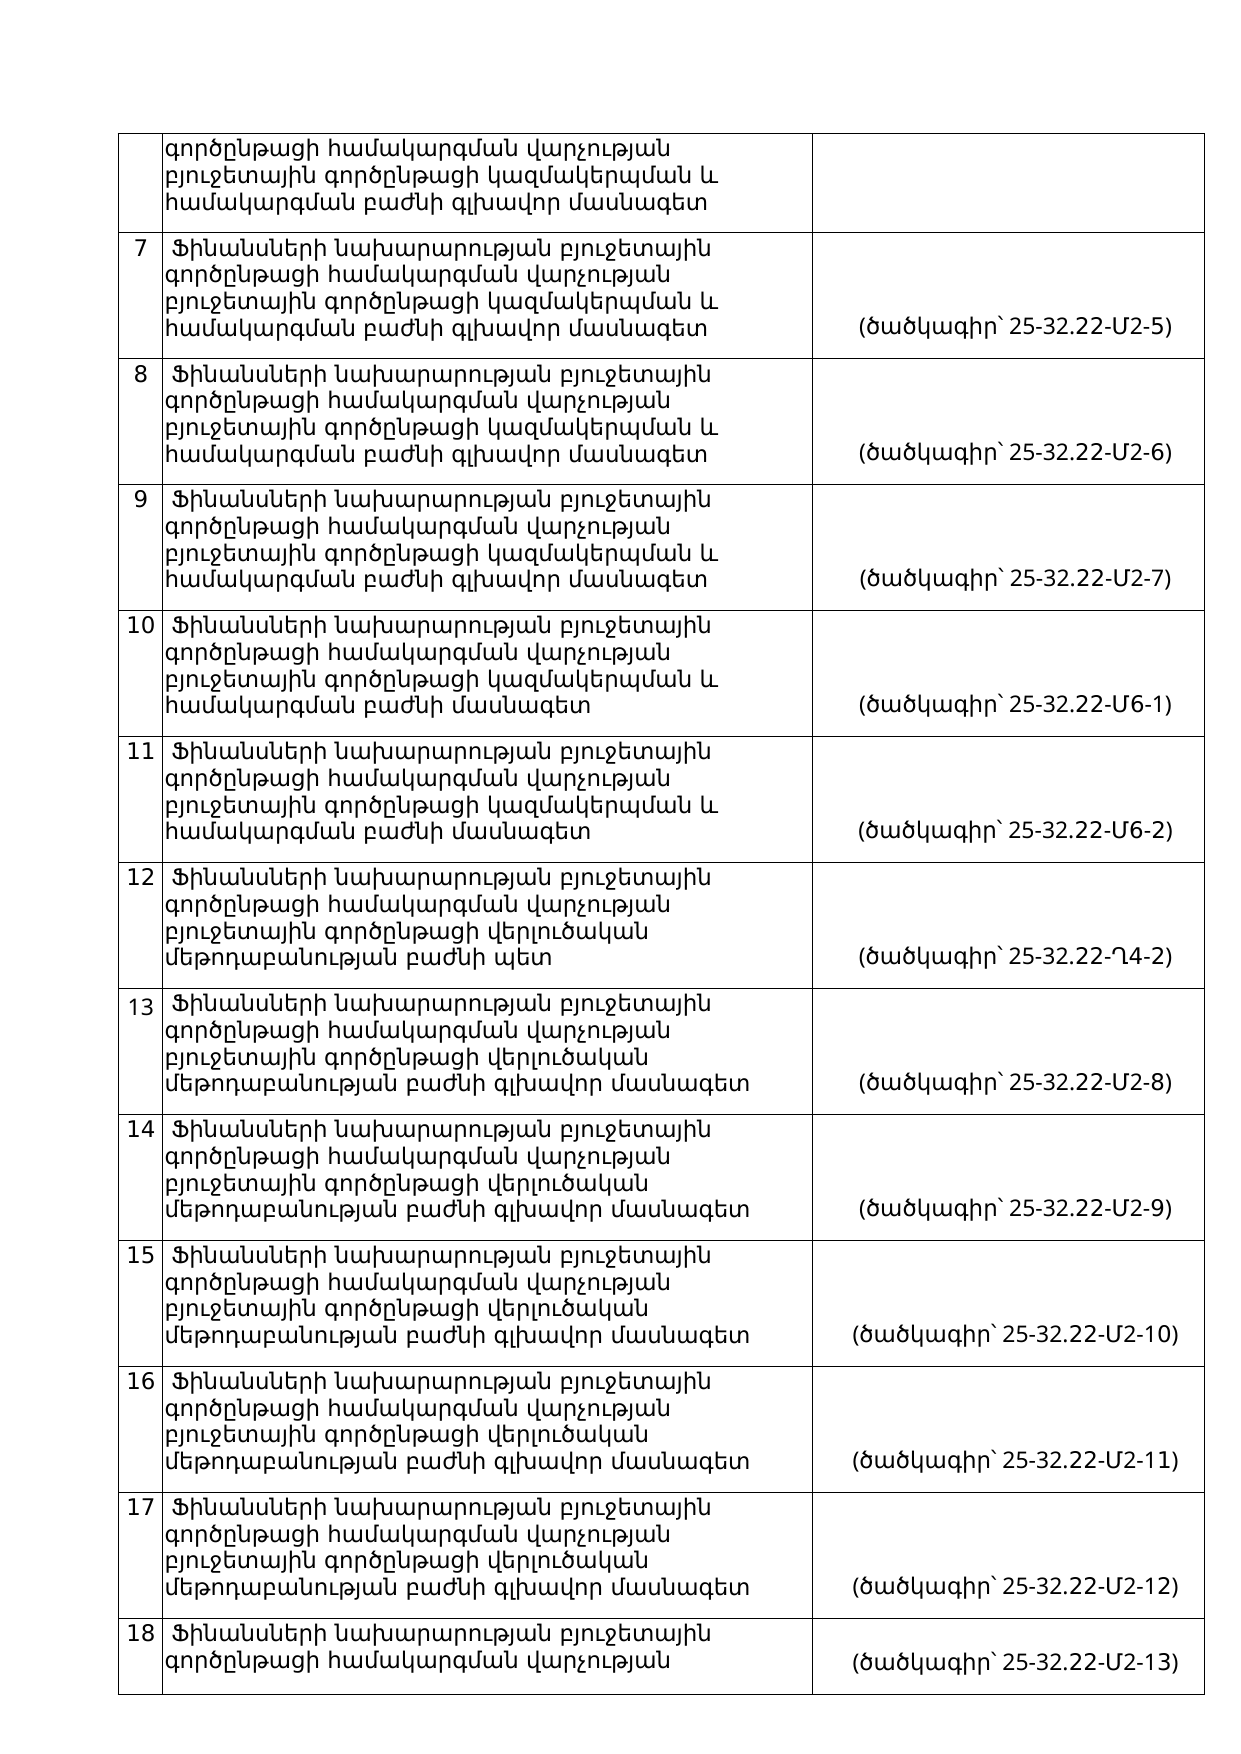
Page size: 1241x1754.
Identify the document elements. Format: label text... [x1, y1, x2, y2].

table_cell (ծածկագիր՝ 25-32.22-Մ2-7) [813, 485, 1204, 610]
table_cell Ֆինանսների նախարարության բյուջետային գործընթացի համակարգման վարչության բյուջետային գործընթացի վերլուծական մեթոդաբանության բաժնի գլխավոր մասնագետ [163, 989, 812, 1114]
table_cell Ֆինանսների նախարարության բյուջետային գործընթացի համակարգման վարչության բյուջետային գործընթացի վերլուծական մեթոդաբանության բաժնի գլխավոր մասնագետ [163, 1367, 812, 1492]
table_cell 8 [119, 359, 162, 484]
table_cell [163, 134, 812, 232]
table_cell Ֆինանսների նախարարության բյուջետային գործընթացի համակարգման վարչության բյուջետային գործընթացի կազմակերպման և համակարգման բաժնի գլխավոր մասնագետ [163, 485, 812, 610]
table_cell (ծածկագիր՝ 25-32.22-Մ6-1) [813, 611, 1204, 736]
table_cell 12 [119, 863, 162, 988]
table_cell 6 [119, 134, 162, 232]
table_cell Ֆինանսների նախարարության բյուջետային գործընթացի համակարգման վարչության բյուջետային գործընթացի կազմակերպման և համակարգման բաժնի գլխավոր մասնագետ [163, 359, 812, 484]
table_cell (ծածկագիր՝ 25-32.22-Մ2-10) [813, 1241, 1204, 1366]
table_cell (ծածկագիր՝ 25-32.22-Մ6-2) [813, 737, 1204, 862]
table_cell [813, 1619, 1204, 1694]
table_cell (ծածկագիր՝ 25-32.22-Մ2-6) [813, 359, 1204, 484]
table_cell (ծածկագիր՝ 25-32.22-Մ2-12) [813, 1493, 1204, 1617]
table_cell Ֆինանսների նախարարության բյուջետային գործընթացի համակարգման վարչության բյուջետային գործընթացի կազմակերպման և համակարգման բաժնի մասնագետ [163, 737, 812, 862]
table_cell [163, 1619, 812, 1694]
table_cell (ծածկագիր՝ 25-32.22-Մ2-8) [813, 989, 1204, 1114]
table_cell 9 [119, 485, 162, 610]
table_cell 7 [119, 233, 162, 358]
table_cell 16 [119, 1367, 162, 1492]
table_cell Ֆինանսների նախարարության բյուջետային գործընթացի համակարգման վարչության բյուջետային գործընթացի վերլուծական մեթոդաբանության բաժնի գլխավոր մասնագետ [163, 1115, 812, 1240]
table_cell (ծածկագիր՝ 25-32.22-Ղ4-2) [813, 863, 1204, 988]
table_cell (ծածկագիր՝ 25-32.22-Մ2-11) [813, 1367, 1204, 1492]
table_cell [813, 134, 1204, 232]
table_cell Ֆինանսների նախարարության բյուջետային գործընթացի համակարգման վարչության բյուջետային գործընթացի վերլուծական մեթոդաբանության բաժնի գլխավոր մասնագետ [163, 1241, 812, 1366]
table_cell 17 [119, 1493, 162, 1617]
table_cell Ֆինանսների նախարարության բյուջետային գործընթացի համակարգման վարչության բյուջետային գործընթացի կազմակերպման և համակարգման բաժնի գլխավոր մասնագետ [163, 233, 812, 358]
table_cell 18 [119, 1619, 162, 1694]
table_cell 11 [119, 737, 162, 862]
table_cell (ծածկագիր՝ 25-32.22-Մ2-5) [813, 233, 1204, 358]
table_cell Ֆինանսների նախարարության բյուջետային գործընթացի համակարգման վարչության բյուջետային գործընթացի վերլուծական մեթոդաբանության բաժնի պետ [163, 863, 812, 988]
table_cell (ծածկագիր՝ 25-32.22-Մ2-9) [813, 1115, 1204, 1240]
table_cell 10 [119, 611, 162, 736]
table_cell 13 [119, 989, 162, 1114]
table_cell 14 [119, 1115, 162, 1240]
table_cell 15 [119, 1241, 162, 1366]
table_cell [163, 1493, 812, 1617]
table_cell Ֆինանսների նախարարության բյուջետային գործընթացի համակարգման վարչության բյուջետային գործընթացի կազմակերպման և համակարգման բաժնի մասնագետ [163, 611, 812, 736]
